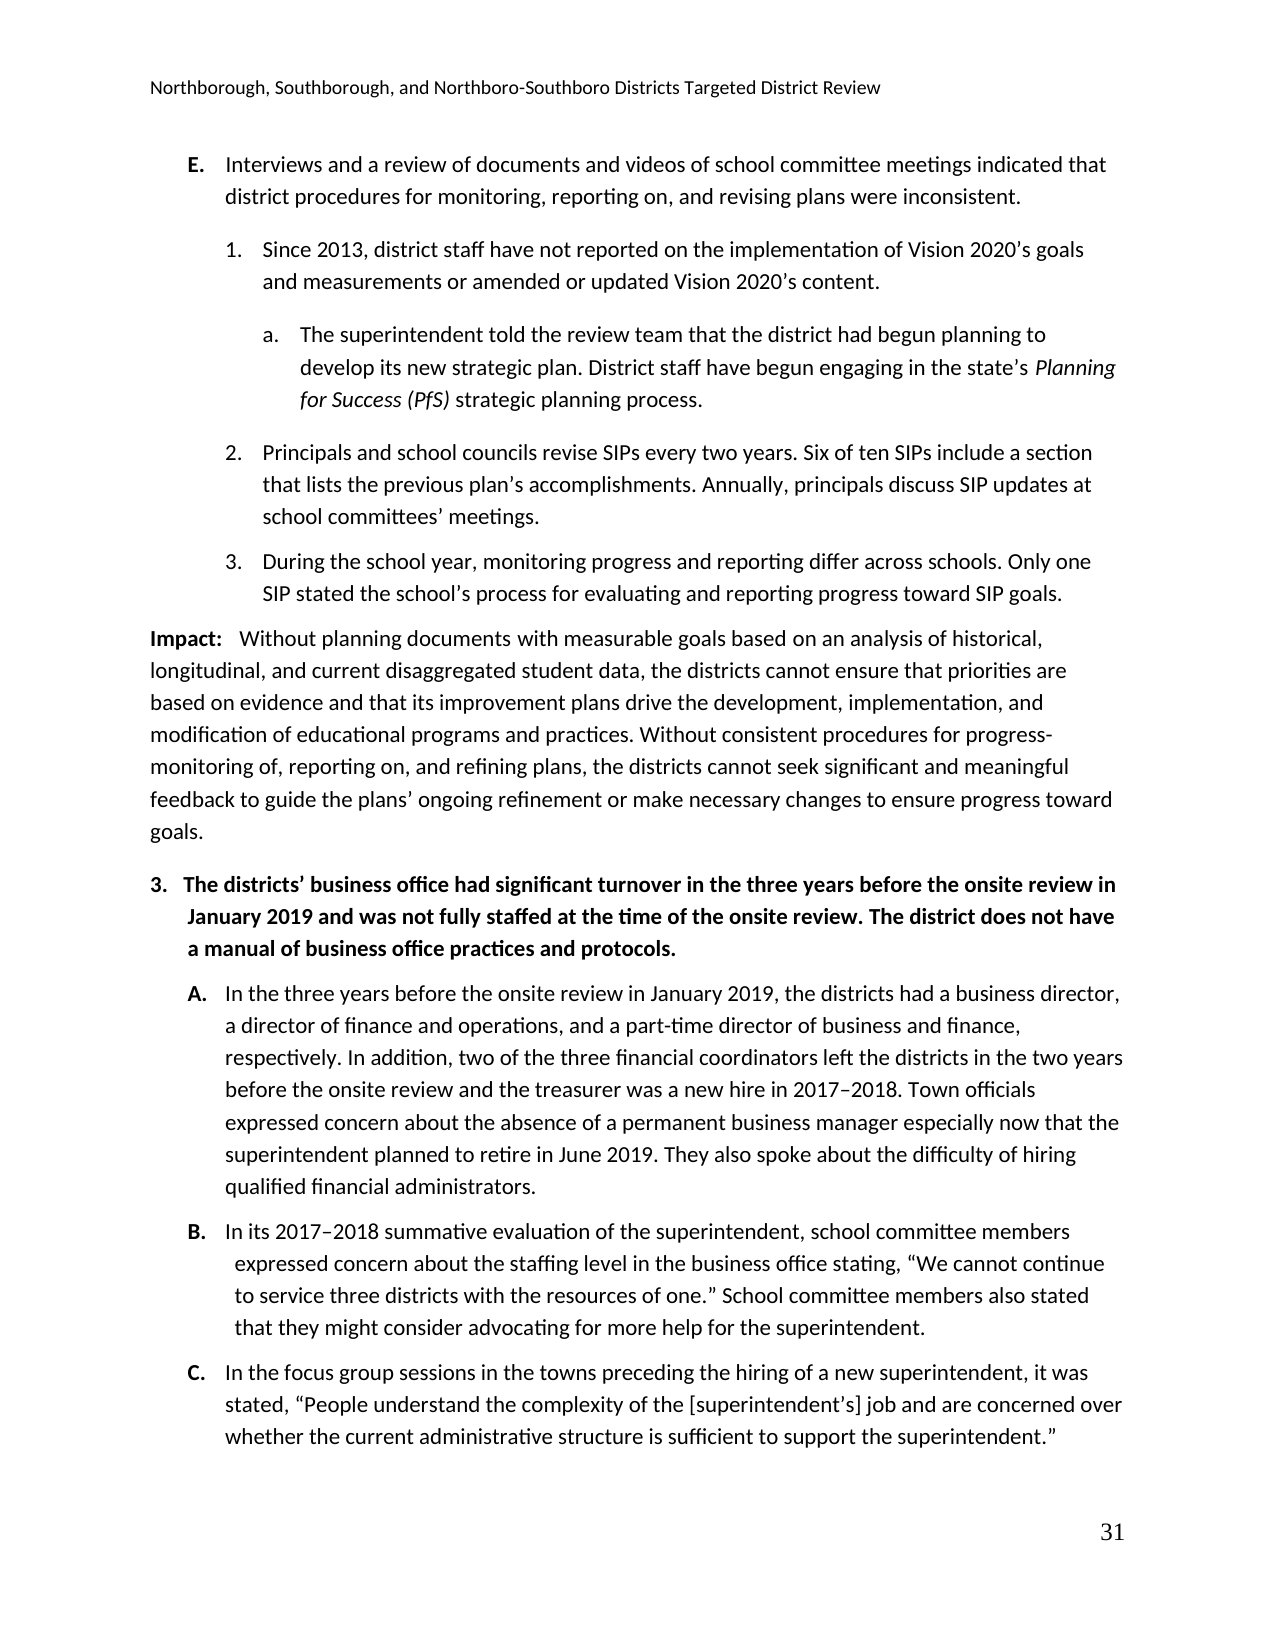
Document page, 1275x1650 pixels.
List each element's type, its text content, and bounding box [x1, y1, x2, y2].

text 3. During the school year, monitoring progress and reporting differ across schools. Only one SIP stated the school’s process for evaluating and reporting progress toward SIP goals. [225, 547, 1125, 607]
list Since 2013, district staff have not reported on the implementation of Vision 2020’s goals and measurements or amended or updated Vision 2020’s content. [225, 235, 1125, 295]
text E. Interviews and a review of documents and videos of school committee meetings indicated that district procedures for monitoring, reporting on, and revising plans were inconsistent. [187, 150, 1125, 210]
text a. The superintendent told the review team that the district had begun planning to develop its new strategic plan. District staff have begun engaging in the state’s Planning for Success (PfS) strategic planning process. [262, 320, 1125, 413]
list In the focus group sessions in the towns preceding the hiring of a new superintendent, it was stated, “People understand the complexity of the [superintendent’s] job and are concerned over whether the current administrative structure is sufficient to support the superintendent.” [187, 1358, 1125, 1450]
text Impact: Without planning documents with measurable goals based on an analysis of historical, longitudinal, and current disaggregated student data, the districts cannot ensure that priorities are based on evidence and that its improvement plans drive the development, implementation, and modification of educational programs and practices. Without consistent procedures for progress-monitoring of, reporting on, and refining plans, the districts cannot seek significant and meaningful feedback to guide the plans’ ongoing refinement or make necessary changes to ensure progress toward goals. [150, 624, 1125, 845]
list In its 2017–2018 summative evaluation of the superintendent, school committee members expressed concern about the staffing level in the business office stating, “We cannot continue to service three districts with the resources of one.” School committee members also stated that they might consider advocating for more help for the superintendent. [187, 1217, 1125, 1341]
text 3. The districts’ business office had significant turnover in the three years before the onsite review in January 2019 and was not fully staffed at the time of the onsite review. The district does not have a manual of business office practices and protocols. [150, 870, 1125, 962]
list Principals and school councils revise SIPs every two years. Six of ten SIPs include a section that lists the previous plan’s accomplishments. Annually, principals discuss SIP updates at school committees’ meetings. [225, 438, 1125, 530]
list In the three years before the onsite review in January 2019, the districts had a business director, a director of finance and operations, and a part-time director of business and finance, respectively. In addition, two of the three financial coordinators left the districts in the two years before the onsite review and the treasurer was a new hire in 2017–2018. Town officials expressed concern about the absence of a permanent business manager especially now that the superintendent planned to retire in June 2019. They also spoke about the difficulty of hiring qualified financial administrators. [187, 979, 1125, 1200]
